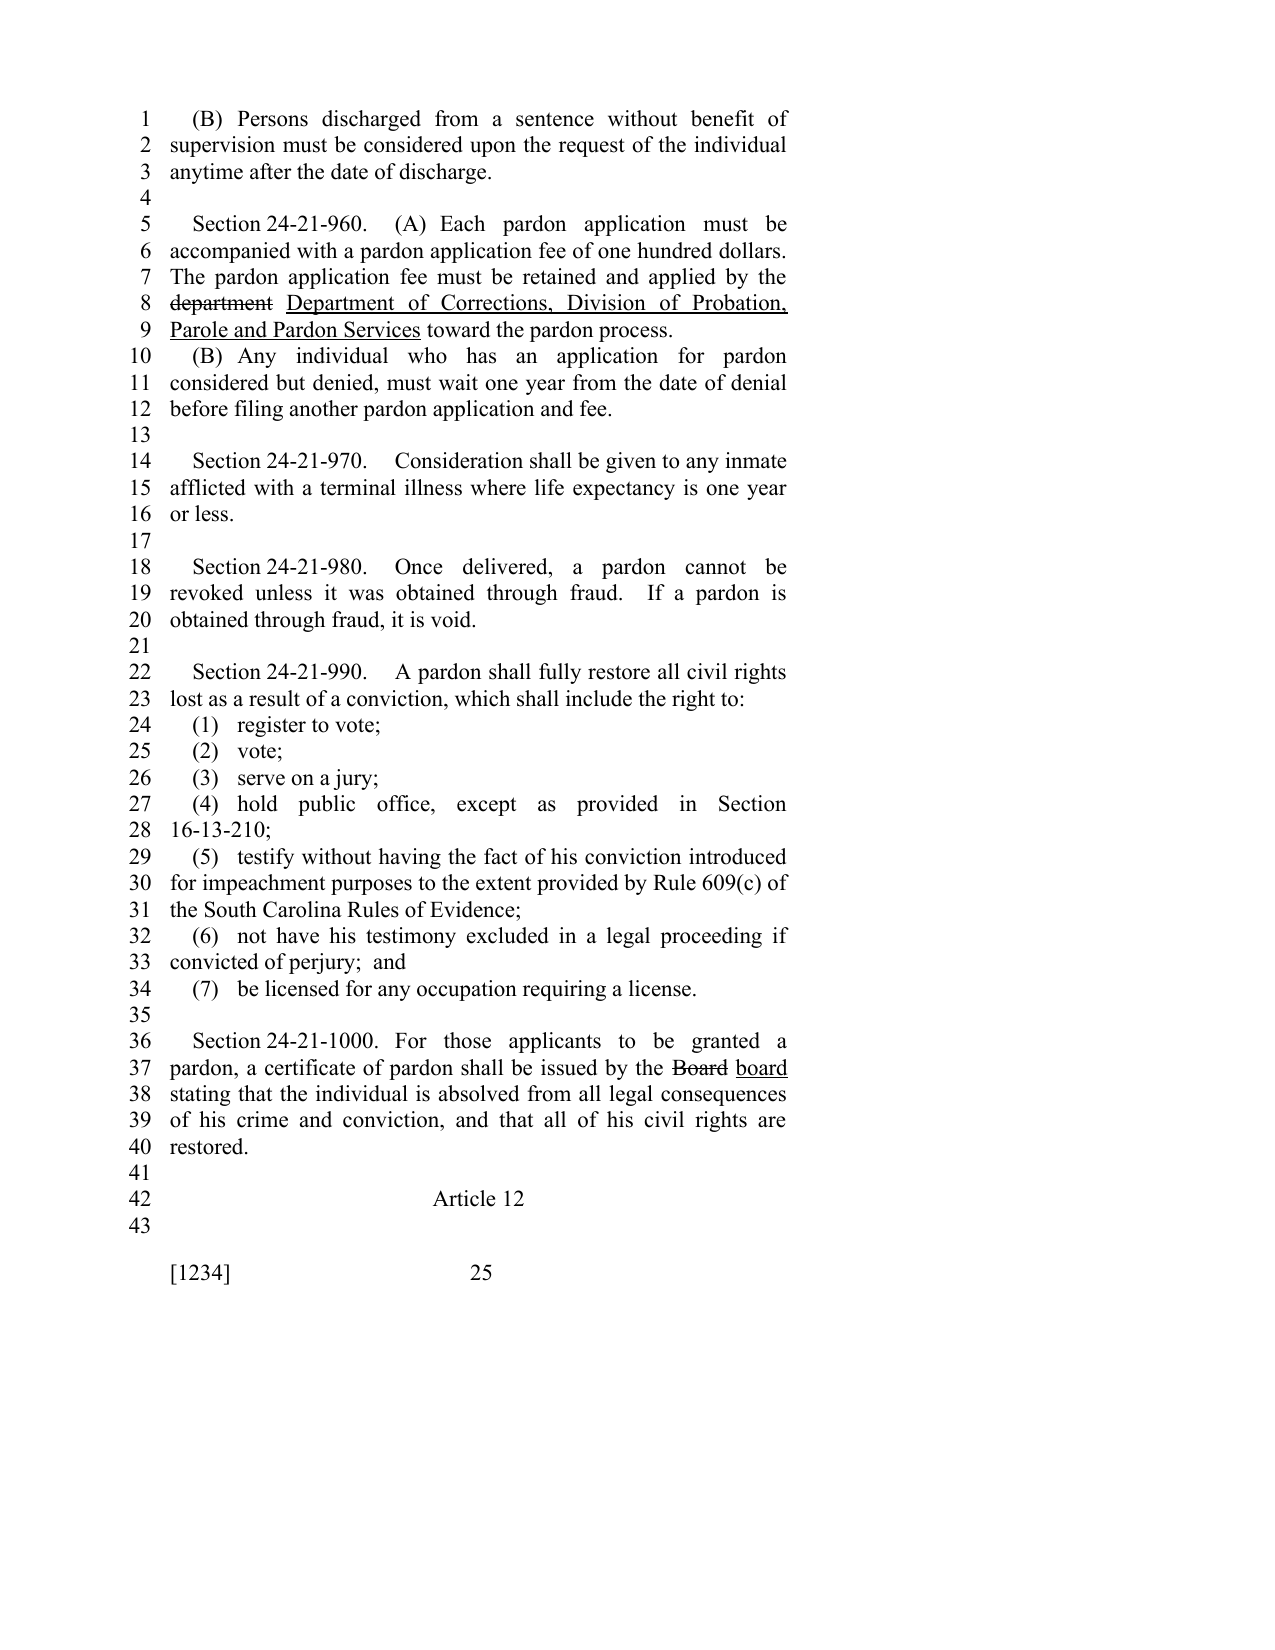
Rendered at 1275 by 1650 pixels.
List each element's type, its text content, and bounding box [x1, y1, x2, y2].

text Section 24-21-990. A pardon shall fully restore all civil rights lost as a result of a conviction, which shall include the right to: [169, 658, 787, 711]
text (6) not have his testimony excluded in a legal proceeding if convicted of perjury; and [169, 922, 787, 975]
text Section 24-21-1000. For those applicants to be granted a pardon, a certificate of pardon shall be issued by the Board board stating that the individual is absolved from all legal consequences of his crime and conviction, and that all of his civil rights are restored. [169, 1027, 787, 1159]
text (5) testify without having the fact of his conviction introduced for impeachment purposes to the extent provided by Rule 609(c) of the South Carolina Rules of Evidence; [169, 843, 787, 922]
text (1) register to vote; [169, 711, 787, 737]
text Section 24-21-970. Consideration shall be given to any inmate afflicted with a terminal illness where life expectancy is one year or less. [169, 448, 787, 527]
text (7) be licensed for any occupation requiring a license. [169, 975, 787, 1001]
text Section 24-21-960. (A) Each pardon application must be accompanied with a pardon application fee of one hundred dollars. The pardon application fee must be retained and applied by the department Department of Corrections, Division of Probation, Parole and Pardon Services toward the pardon process. [169, 210, 787, 342]
text (B) Any individual who has an application for pardon considered but denied, must wait one year from the date of denial before filing another pardon application and fee. [169, 342, 787, 421]
text (3) serve on a jury; [169, 764, 787, 790]
text (2) vote; [169, 737, 787, 764]
text Article 12 [169, 1186, 787, 1212]
text Section 24-21-980. Once delivered, a pardon cannot be revoked unless it was obtained through fraud. If a pardon is obtained through fraud, it is void. [169, 553, 787, 632]
text (B) Persons discharged from a sentence without benefit of supervision must be considered upon the request of the individual anytime after the date of discharge. [169, 105, 787, 184]
text (4) hold public office, except as provided in Section 16-13-210; [169, 790, 787, 843]
